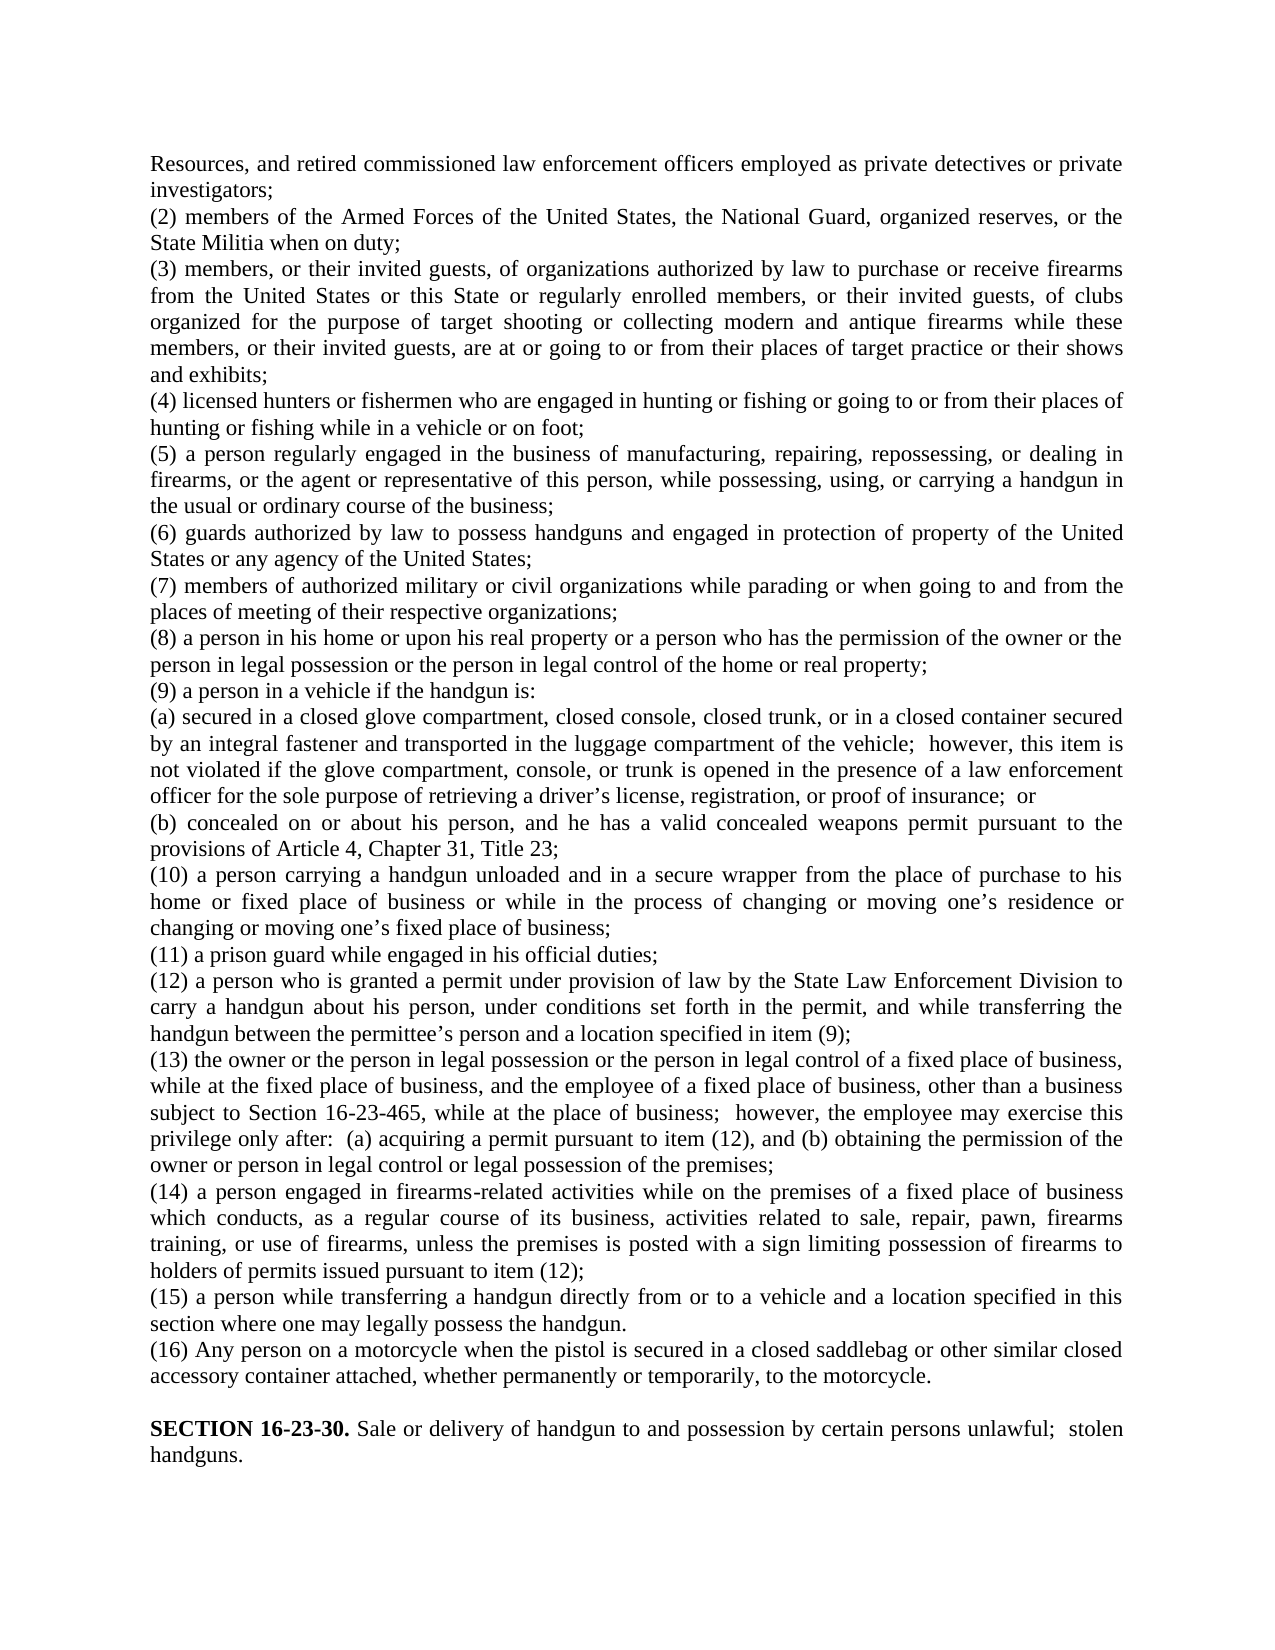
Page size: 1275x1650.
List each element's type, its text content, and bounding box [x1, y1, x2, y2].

text (3) members, or their invited guests, of organizations authorized by law to purchase or receive firearms from the United States or this State or regularly enrolled members, or their invited guests, of clubs organized for the purpose of target shooting or collecting modern and antique firearms while these members, or their invited guests, are at or going to or from their places of target practice or their shows and exhibits; [150, 255, 1125, 387]
text (11) a prison guard while engaged in his official duties; [150, 941, 1125, 967]
text (4) licensed hunters or fishermen who are engaged in hunting or fishing or going to or from their places of hunting or fishing while in a vehicle or on foot; [150, 387, 1125, 440]
text (9) a person in a vehicle if the handgun is: [150, 677, 1125, 703]
text (a) secured in a closed glove compartment, closed console, closed trunk, or in a closed container secured by an integral fastener and transported in the luggage compartment of the vehicle; however, this item is not violated if the glove compartment, console, or trunk is opened in the presence of a law enforcement officer for the sole purpose of retrieving a driver’s license, registration, or proof of insurance; or [150, 703, 1125, 809]
text (13) the owner or the person in legal possession or the person in legal control of a fixed place of business, while at the fixed place of business, and the employee of a fixed place of business, other than a business subject to Section 16-23-465, while at the place of business; however, the employee may exercise this privilege only after: (a) acquiring a permit pursuant to item (12), and (b) obtaining the permission of the owner or person in legal control or legal possession of the premises; [150, 1046, 1125, 1178]
text (5) a person regularly engaged in the business of manufacturing, repairing, repossessing, or dealing in firearms, or the agent or representative of this person, while possessing, using, or carrying a handgun in the usual or ordinary course of the business; [150, 440, 1125, 519]
text SECTION 16-23-30. Sale or delivery of handgun to and possession by certain persons unlawful; stolen handguns. [150, 1415, 1125, 1468]
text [150, 150, 1125, 203]
text (6) guards authorized by law to possess handguns and engaged in protection of property of the United States or any agency of the United States; [150, 519, 1125, 572]
text (7) members of authorized military or civil organizations while parading or when going to and from the places of meeting of their respective organizations; [150, 572, 1125, 624]
text (10) a person carrying a handgun unloaded and in a secure wrapper from the place of purchase to his home or fixed place of business or while in the process of changing or moving one’s residence or changing or moving one’s fixed place of business; [150, 862, 1125, 941]
text (16) Any person on a motorcycle when the pistol is secured in a closed saddlebag or other similar closed accessory container attached, whether permanently or temporarily, to the motorcycle. [150, 1336, 1125, 1389]
text (14) a person engaged in firearms-related activities while on the premises of a fixed place of business which conducts, as a regular course of its business, activities related to sale, repair, pawn, firearms training, or use of firearms, unless the premises is posted with a sign limiting possession of firearms to holders of permits issued pursuant to item (12); [150, 1178, 1125, 1283]
text (8) a person in his home or upon his real property or a person who has the permission of the owner or the person in legal possession or the person in legal control of the home or real property; [150, 624, 1125, 677]
text (12) a person who is granted a permit under provision of law by the State Law Enforcement Division to carry a handgun about his person, under conditions set forth in the permit, and while transferring the handgun between the permittee’s person and a location specified in item (9); [150, 967, 1125, 1046]
text (b) concealed on or about his person, and he has a valid concealed weapons permit pursuant to the provisions of Article 4, Chapter 31, Title 23; [150, 809, 1125, 862]
text (15) a person while transferring a handgun directly from or to a vehicle and a location specified in this section where one may legally possess the handgun. [150, 1283, 1125, 1336]
text (2) members of the Armed Forces of the United States, the National Guard, organized reserves, or the State Militia when on duty; [150, 203, 1125, 255]
